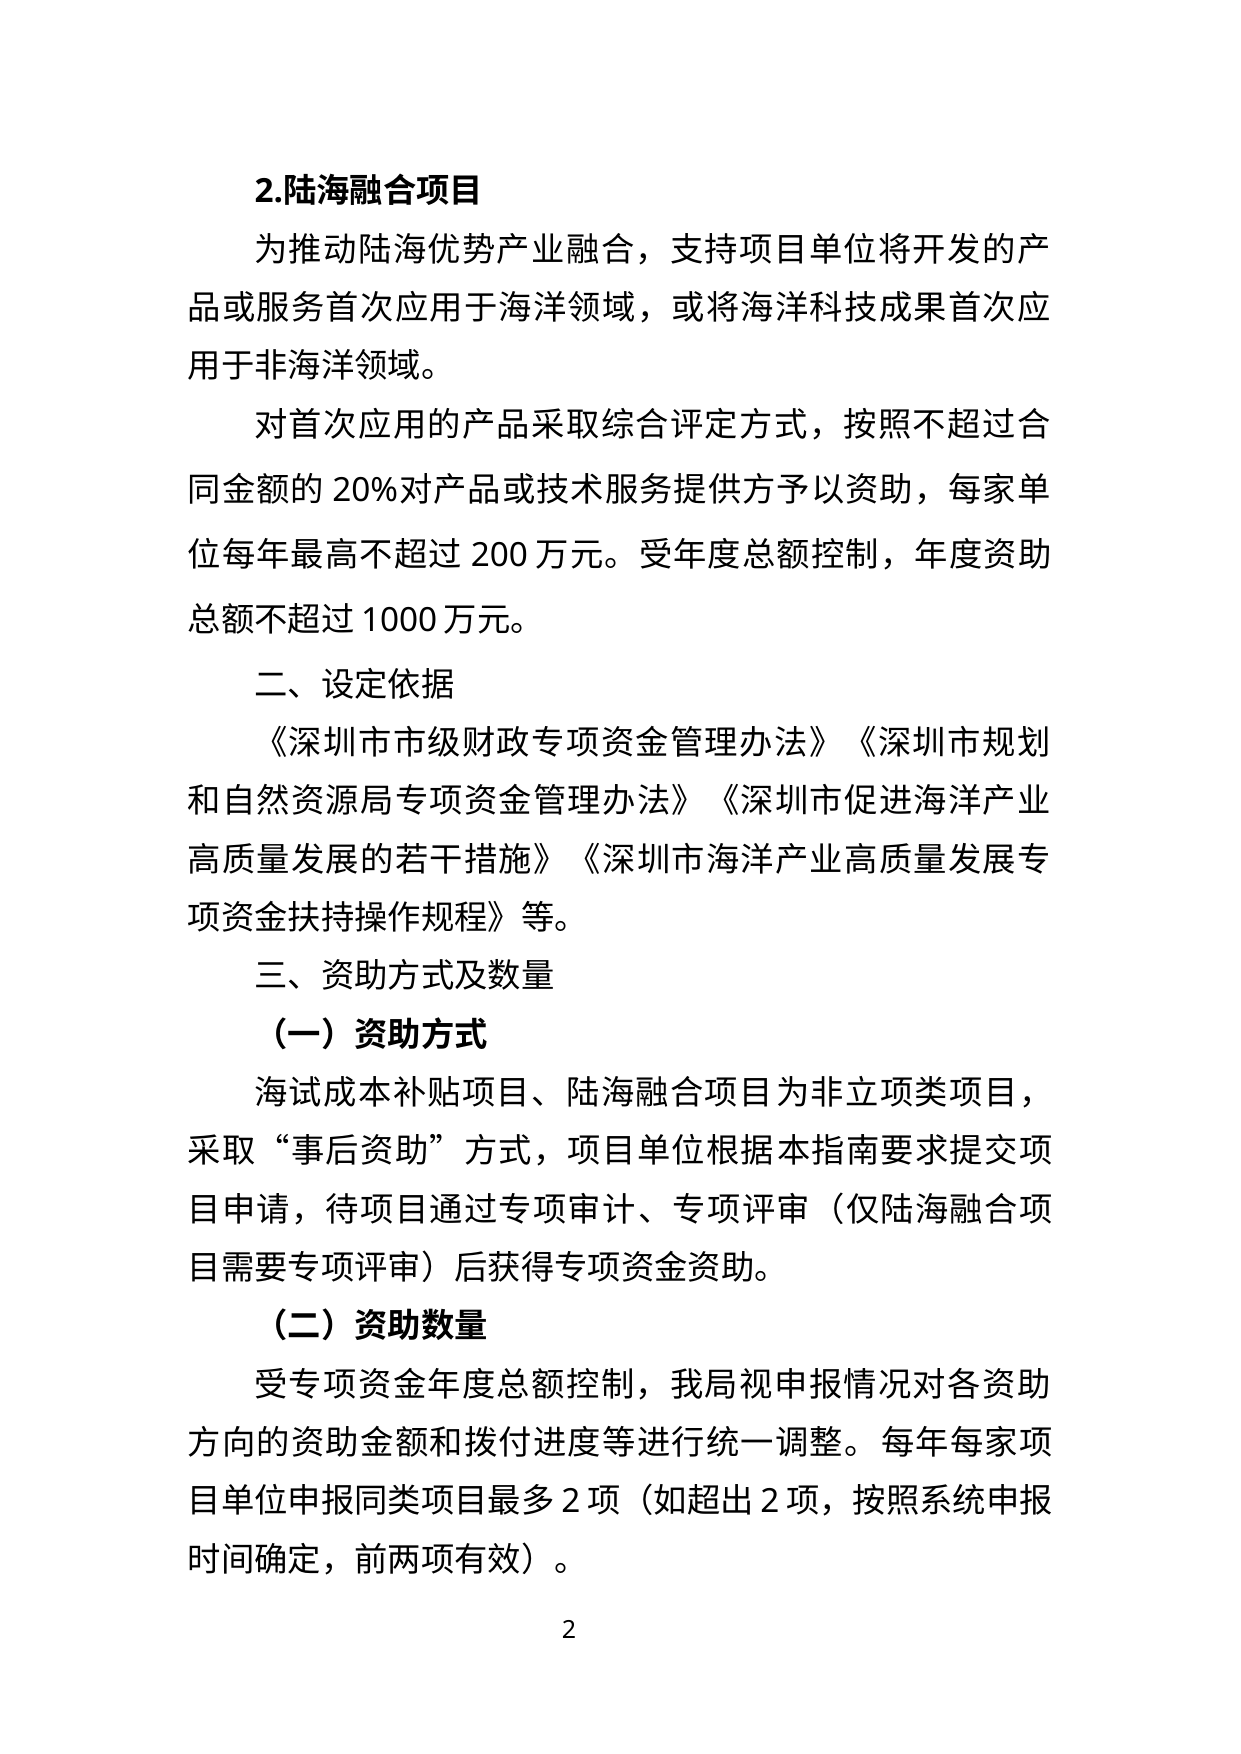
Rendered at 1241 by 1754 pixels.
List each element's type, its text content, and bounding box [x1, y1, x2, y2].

text 海试成本补贴项目、陆海融合项目为非立项类项目，采取“事后资助”方式，项目单位根据本指南要求提交项目申请，待项目通过专项审计、专项评审（仅陆海融合项目需要专项评审）后获得专项资金资助。 [187, 1058, 1053, 1291]
text （一）资助方式 [187, 999, 1053, 1058]
text 对首次应用的产品采取综合评定方式，按照不超过合同金额的20%对产品或技术服务提供方予以资助，每家单位每年最高不超过200万元。受年度总额控制，年度资助总额不超过1000万元。 [187, 389, 1053, 649]
subtitle 三、资助方式及数量 [187, 941, 1053, 999]
text 为推动陆海优势产业融合，支持项目单位将开发的产品或服务首次应用于海洋领域，或将海洋科技成果首次应用于非海洋领域。 [187, 214, 1053, 389]
text 受专项资金年度总额控制，我局视申报情况对各资助方向的资助金额和拨付进度等进行统一调整。每年每家项目单位申报同类项目最多2项（如超出2项，按照系统申报时间确定，前两项有效）。 [187, 1349, 1053, 1583]
text 2.陆海融合项目 [187, 156, 1053, 214]
text 《深圳市市级财政专项资金管理办法》《深圳市规划和自然资源局专项资金管理办法》《深圳市促进海洋产业高质量发展的若干措施》《深圳市海洋产业高质量发展专项资金扶持操作规程》等。 [187, 708, 1053, 941]
text （二）资助数量 [187, 1291, 1053, 1349]
subtitle 二、设定依据 [187, 649, 1053, 708]
